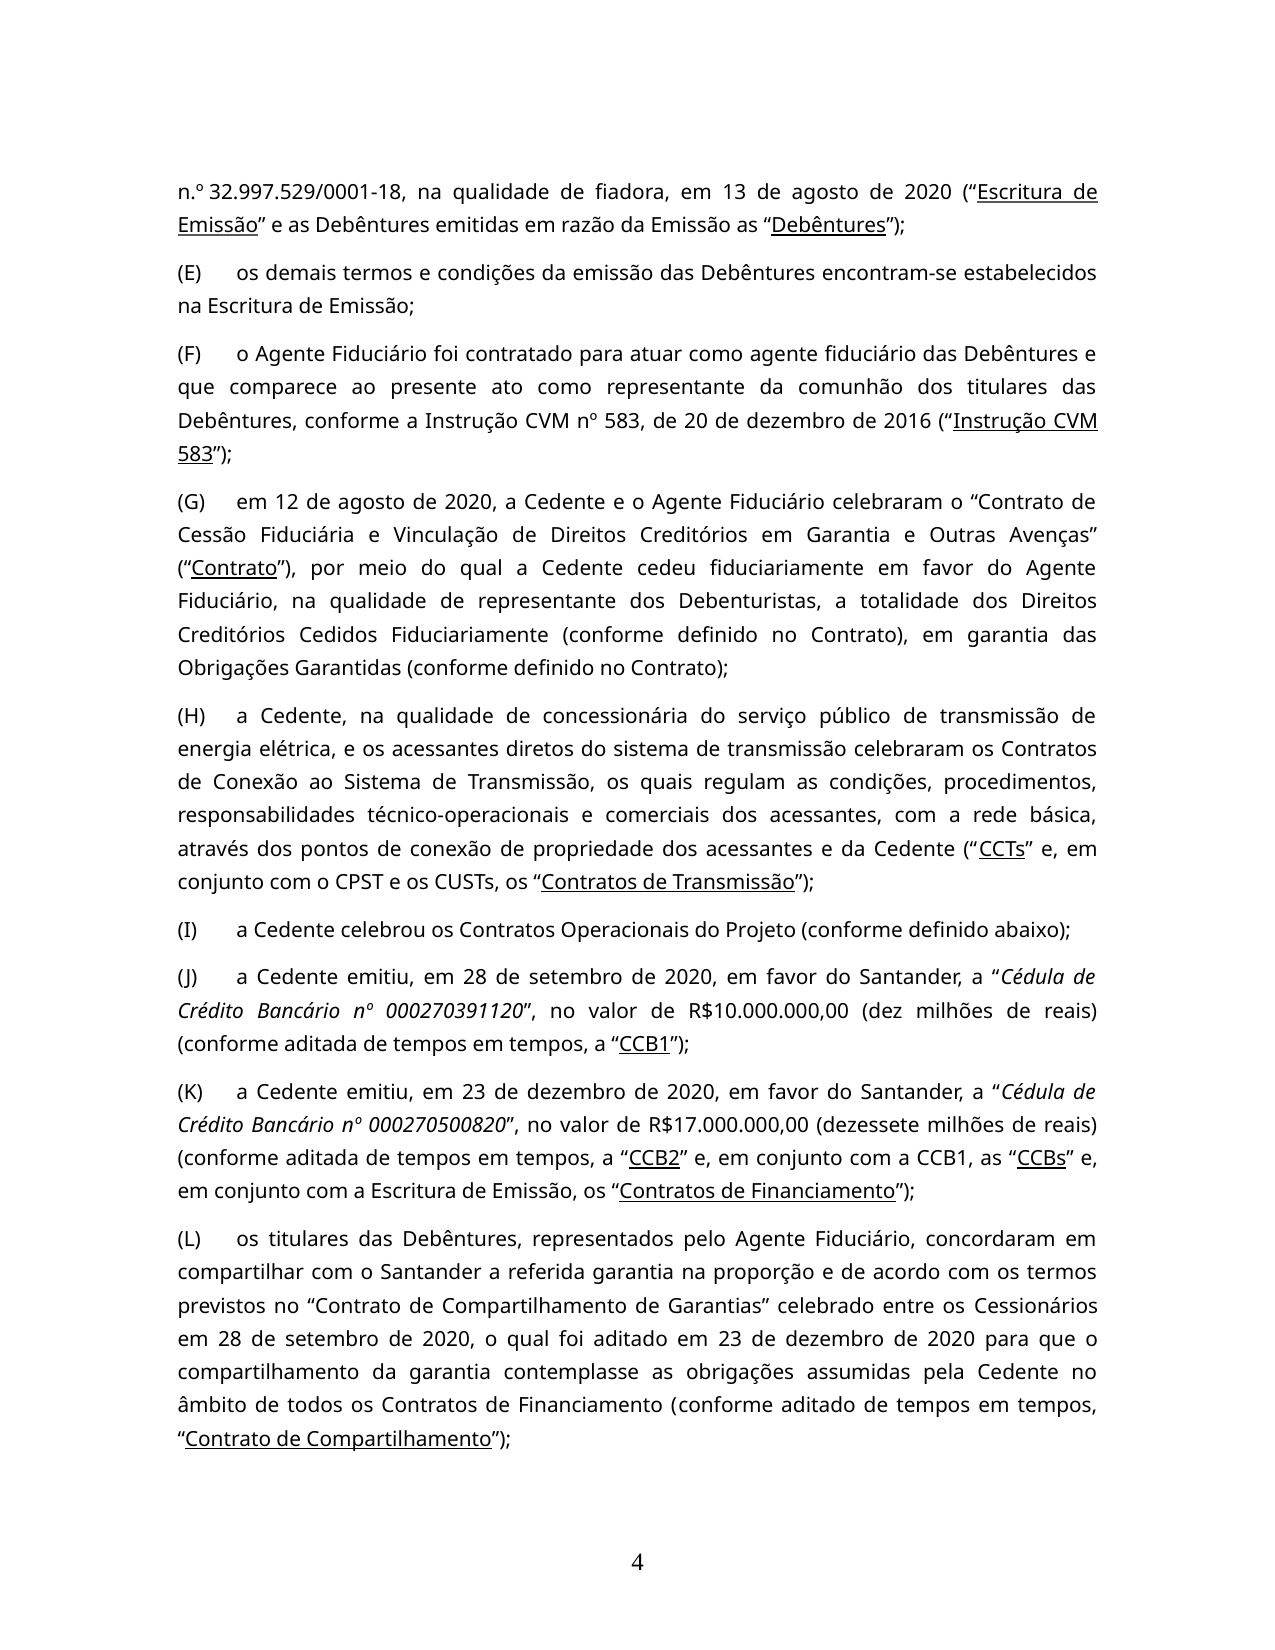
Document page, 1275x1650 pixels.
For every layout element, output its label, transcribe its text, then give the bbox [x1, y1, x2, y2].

text a Cedente emitiu, em 28 de setembro de 2020, em favor do Santander, a “Cédula de Crédito Bancário nº 000270391120”, no valor de R$10.000.000,00 (dez milhões de reais) (conforme aditada de tempos em tempos, a “CCB1”); [177, 962, 1098, 1057]
text a Cedente celebrou os Contratos Operacionais do Projeto (conforme definido abaixo); [177, 915, 1098, 943]
text em 12 de agosto de 2020, a Cedente e o Agente Fiduciário celebraram o “Contrato de Cessão Fiduciária e Vinculação de Direitos Creditórios em Garantia e Outras Avenças” (“Contrato”), por meio do qual a Cedente cedeu fiduciariamente em favor do Agente Fiduciário, na qualidade de representante dos Debenturistas, a totalidade dos Direitos Creditórios Cedidos Fiduciariamente (conforme definido no Contrato), em garantia das Obrigações Garantidas (conforme definido no Contrato); [177, 487, 1098, 681]
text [177, 177, 1098, 239]
text os titulares das Debêntures, representados pelo Agente Fiduciário, concordaram em compartilhar com o Santander a referida garantia na proporção e de acordo com os termos previstos no “Contrato de Compartilhamento de Garantias” celebrado entre os Cessionários em 28 de setembro de 2020, o qual foi aditado em 23 de dezembro de 2020 para que o compartilhamento da garantia contemplasse as obrigações assumidas pela Cedente no âmbito de todos os Contratos de Financiamento (conforme aditado de tempos em tempos, “Contrato de Compartilhamento”); [177, 1224, 1098, 1452]
text o Agente Fiduciário foi contratado para atuar como agente fiduciário das Debêntures e que comparece ao presente ato como representante da comunhão dos titulares das Debêntures, conforme a Instrução CVM nº 583, de 20 de dezembro de 2016 (“Instrução CVM 583”); [177, 339, 1098, 467]
text a Cedente, na qualidade de concessionária do serviço público de transmissão de energia elétrica, e os acessantes diretos do sistema de transmissão celebraram os Contratos de Conexão ao Sistema de Transmissão, os quais regulam as condições, procedimentos, responsabilidades técnico-operacionais e comerciais dos acessantes, com a rede básica, através dos pontos de conexão de propriedade dos acessantes e da Cedente (“CCTs” e, em conjunto com o CPST e os CUSTs, os “Contratos de Transmissão”); [177, 701, 1098, 895]
text a Cedente emitiu, em 23 de dezembro de 2020, em favor do Santander, a “Cédula de Crédito Bancário nº 000270500820”, no valor de R$17.000.000,00 (dezessete milhões de reais) (conforme aditada de tempos em tempos, a “CCB2” e, em conjunto com a CCB1, as “CCBs” e, em conjunto com a Escritura de Emissão, os “Contratos de Financiamento”); [177, 1077, 1098, 1205]
text os demais termos e condições da emissão das Debêntures encontram-se estabelecidos na Escritura de Emissão; [177, 258, 1098, 320]
